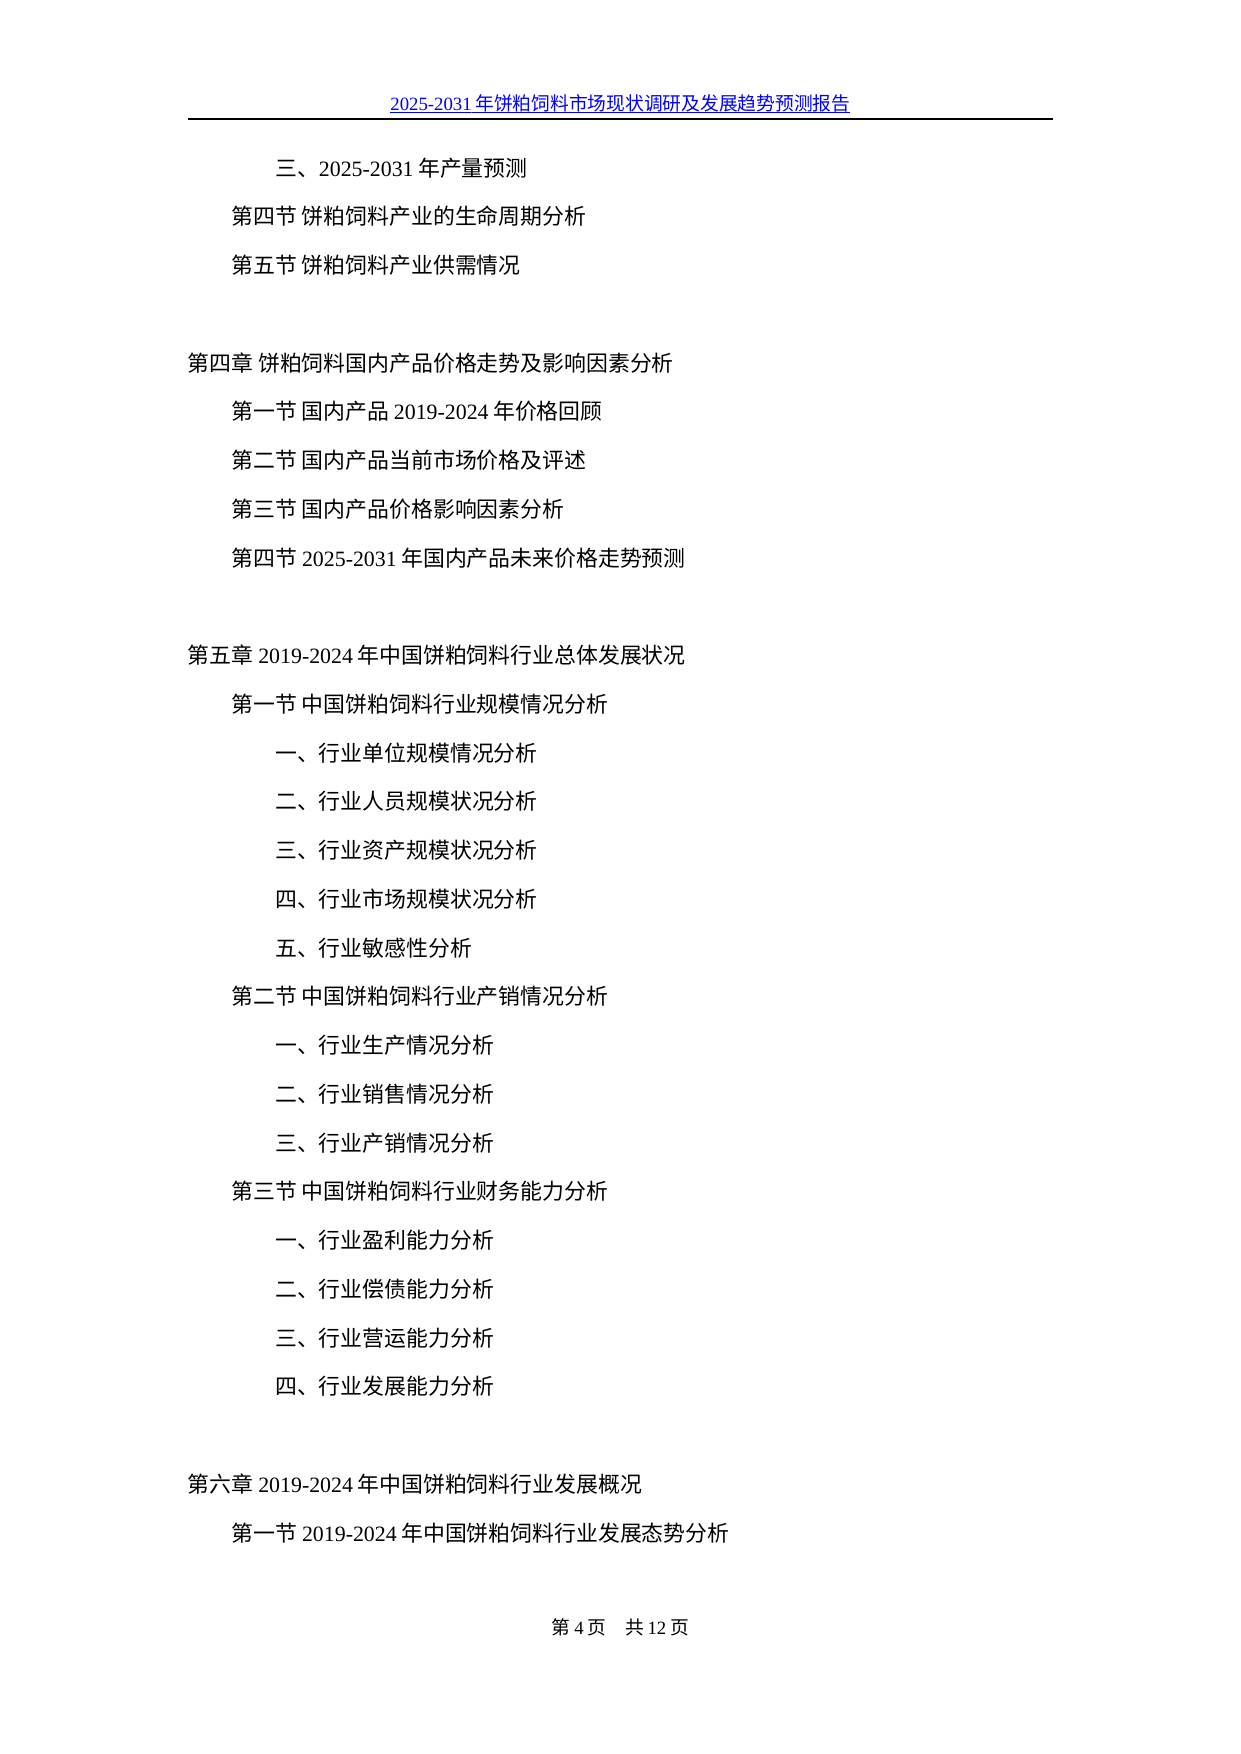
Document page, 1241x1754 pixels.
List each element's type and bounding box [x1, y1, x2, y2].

text [187, 150, 1053, 1548]
